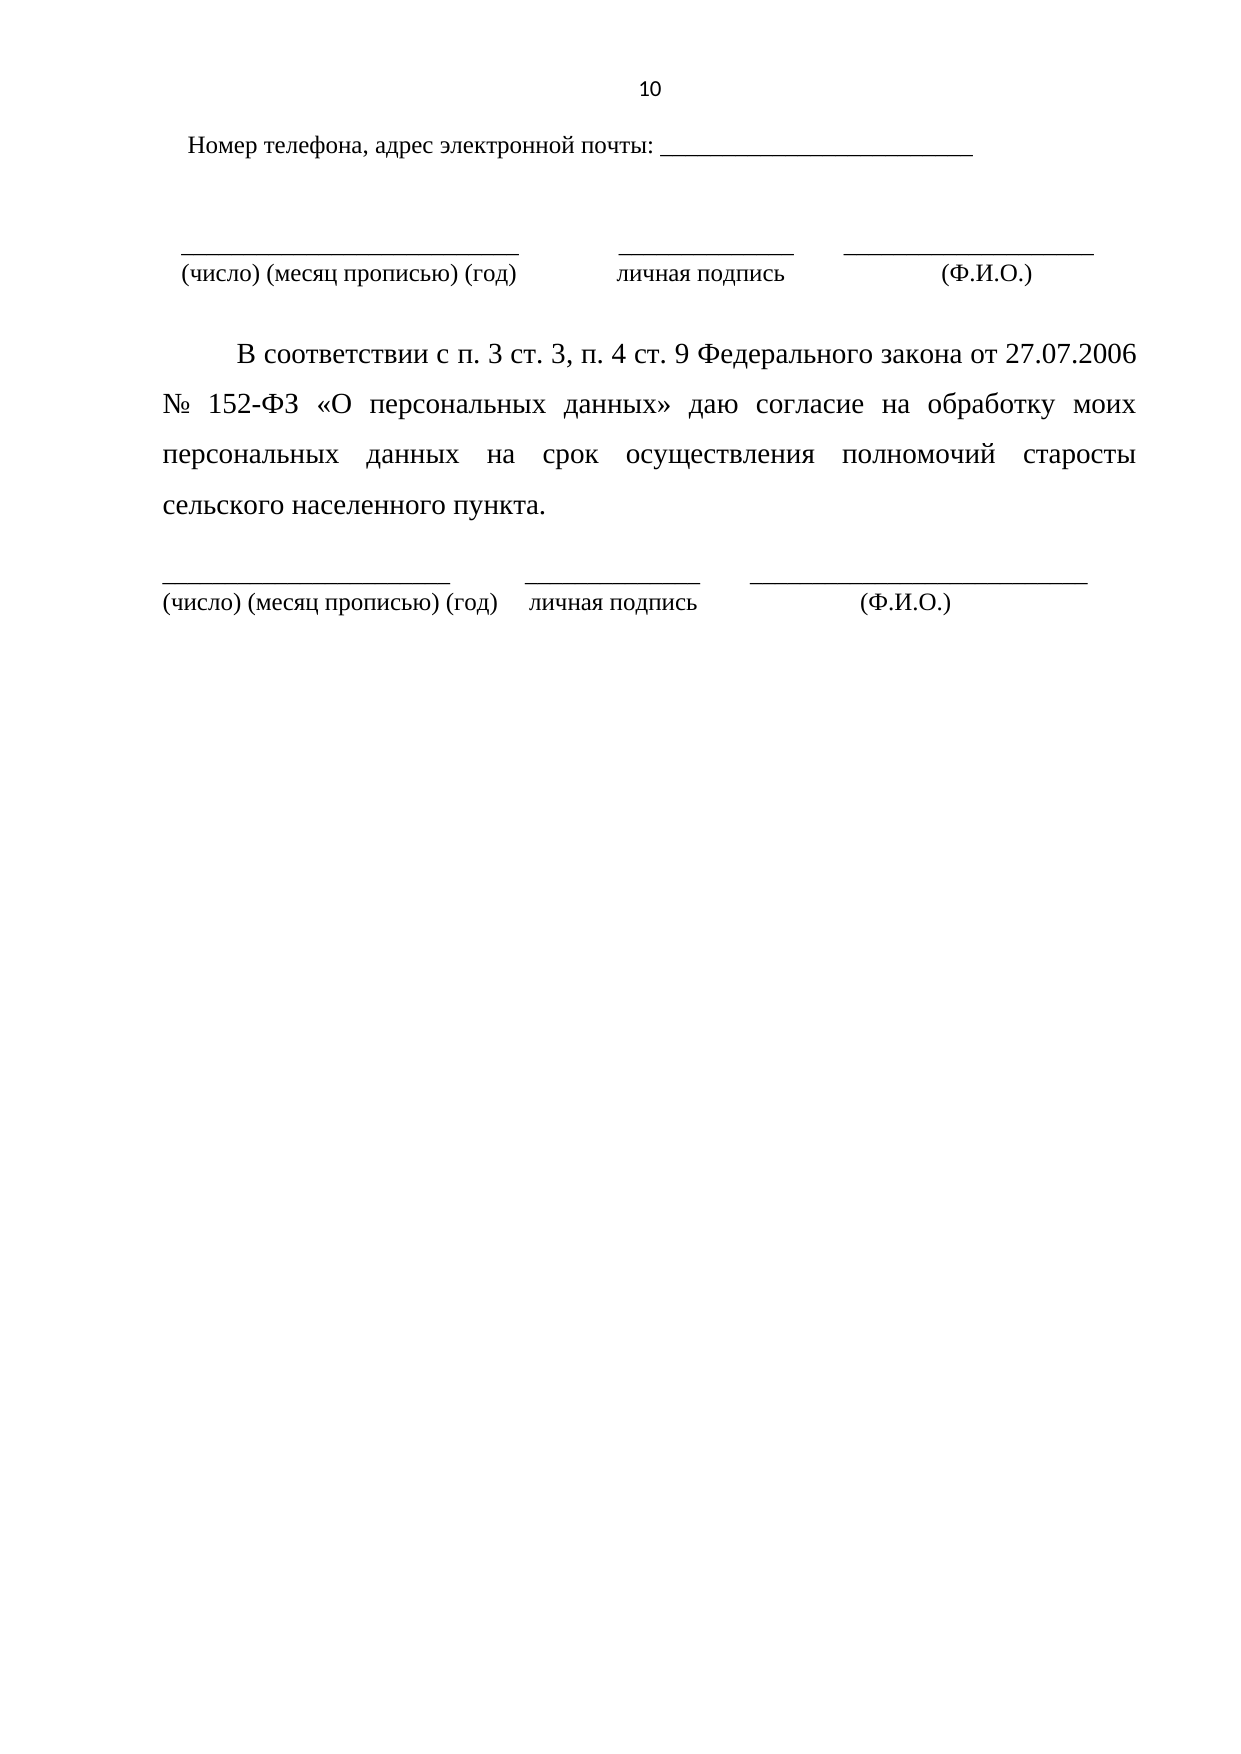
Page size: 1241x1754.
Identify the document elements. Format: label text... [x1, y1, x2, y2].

text Номер телефона, адрес электронной почты: _________________________ [162, 130, 1137, 158]
text (число) (месяц прописью) (год) личная подпись (Ф.И.О.) [162, 587, 1137, 616]
text _______________________ ______________ ___________________________ [162, 558, 1137, 587]
text ___________________________ ______________ ____________________ [162, 229, 1137, 258]
text (число) (месяц прописью) (год) личная подпись (Ф.И.О.) [162, 258, 1137, 286]
text В соответствии с п. 3 ст. 3, п. 4 ст. 9 Федерального закона от 27.07.2006 № 152-ФЗ «О персональных данных» даю согласие на обработку моих персональных данных на срок осуществления полномочий старосты сельского населенного пункта. [162, 336, 1137, 521]
